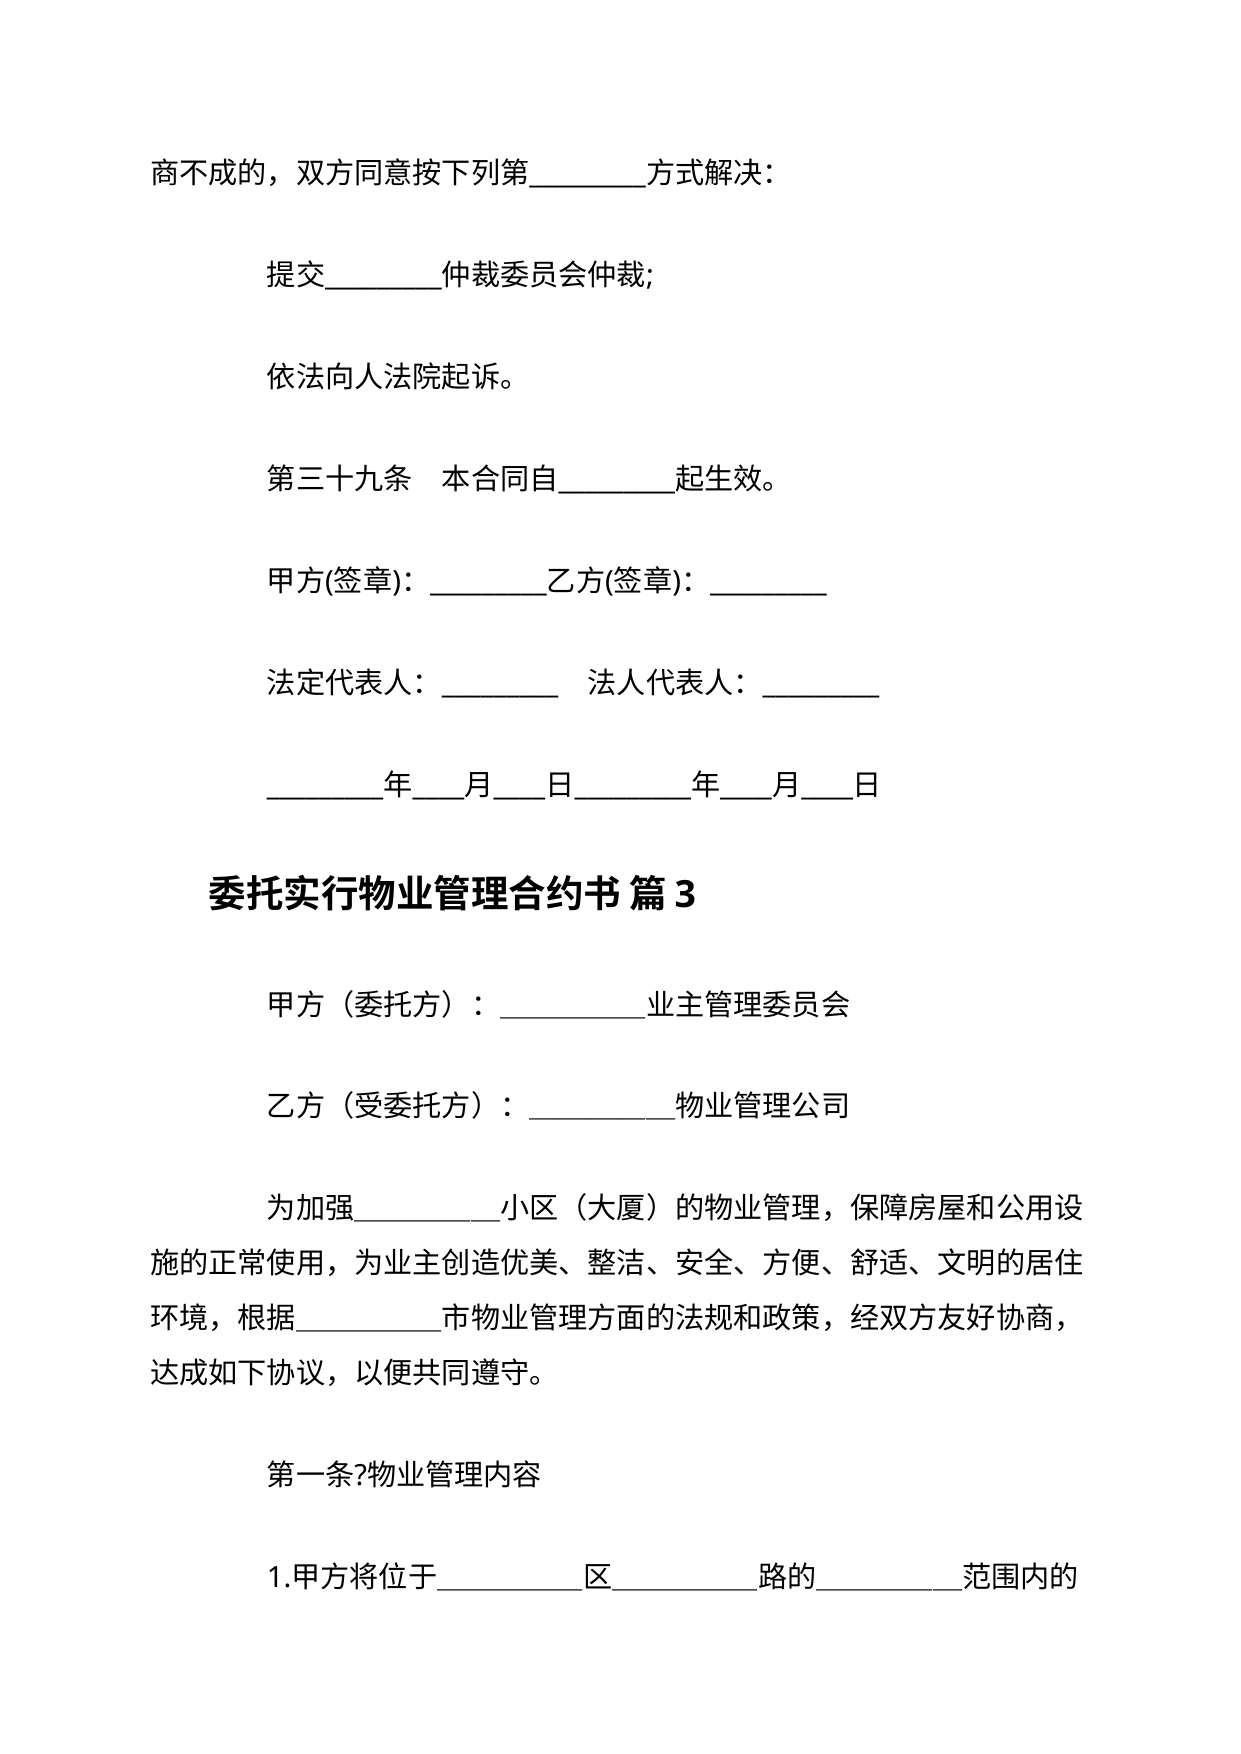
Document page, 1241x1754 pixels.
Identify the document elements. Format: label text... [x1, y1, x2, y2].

text 提交_________仲裁委员会仲裁; [150, 252, 1090, 294]
text 第三十九条 本合同自_________起生效。 [150, 456, 1090, 498]
text 甲方（委托方）：＿＿＿＿＿业主管理委员会 [150, 981, 1090, 1023]
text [150, 150, 1090, 192]
text 依法向人法院起诉。 [150, 354, 1090, 396]
text 甲方(签章)：_________乙方(签章)：_________ [150, 558, 1090, 600]
text 乙方（受委托方）：＿＿＿＿＿物业管理公司 [150, 1083, 1090, 1125]
text 为加强＿＿＿＿＿小区（大厦）的物业管理，保障房屋和公用设施的正常使用，为业主创造优美、整洁、安全、方便、舒适、文明的居住环境，根据＿＿＿＿＿市物业管理方面的法规和政策，经双方友好协商，达成如下协议，以便共同遵守。 [150, 1185, 1090, 1392]
text 法定代表人：_________ 法人代表人：_________ [150, 660, 1090, 702]
text 第一条?物业管理内容 [150, 1451, 1090, 1494]
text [150, 1553, 1090, 1596]
text _________年____月____日_________年____月____日 [150, 762, 1090, 804]
text 委托实行物业管理合约书 篇3 [150, 864, 1090, 918]
